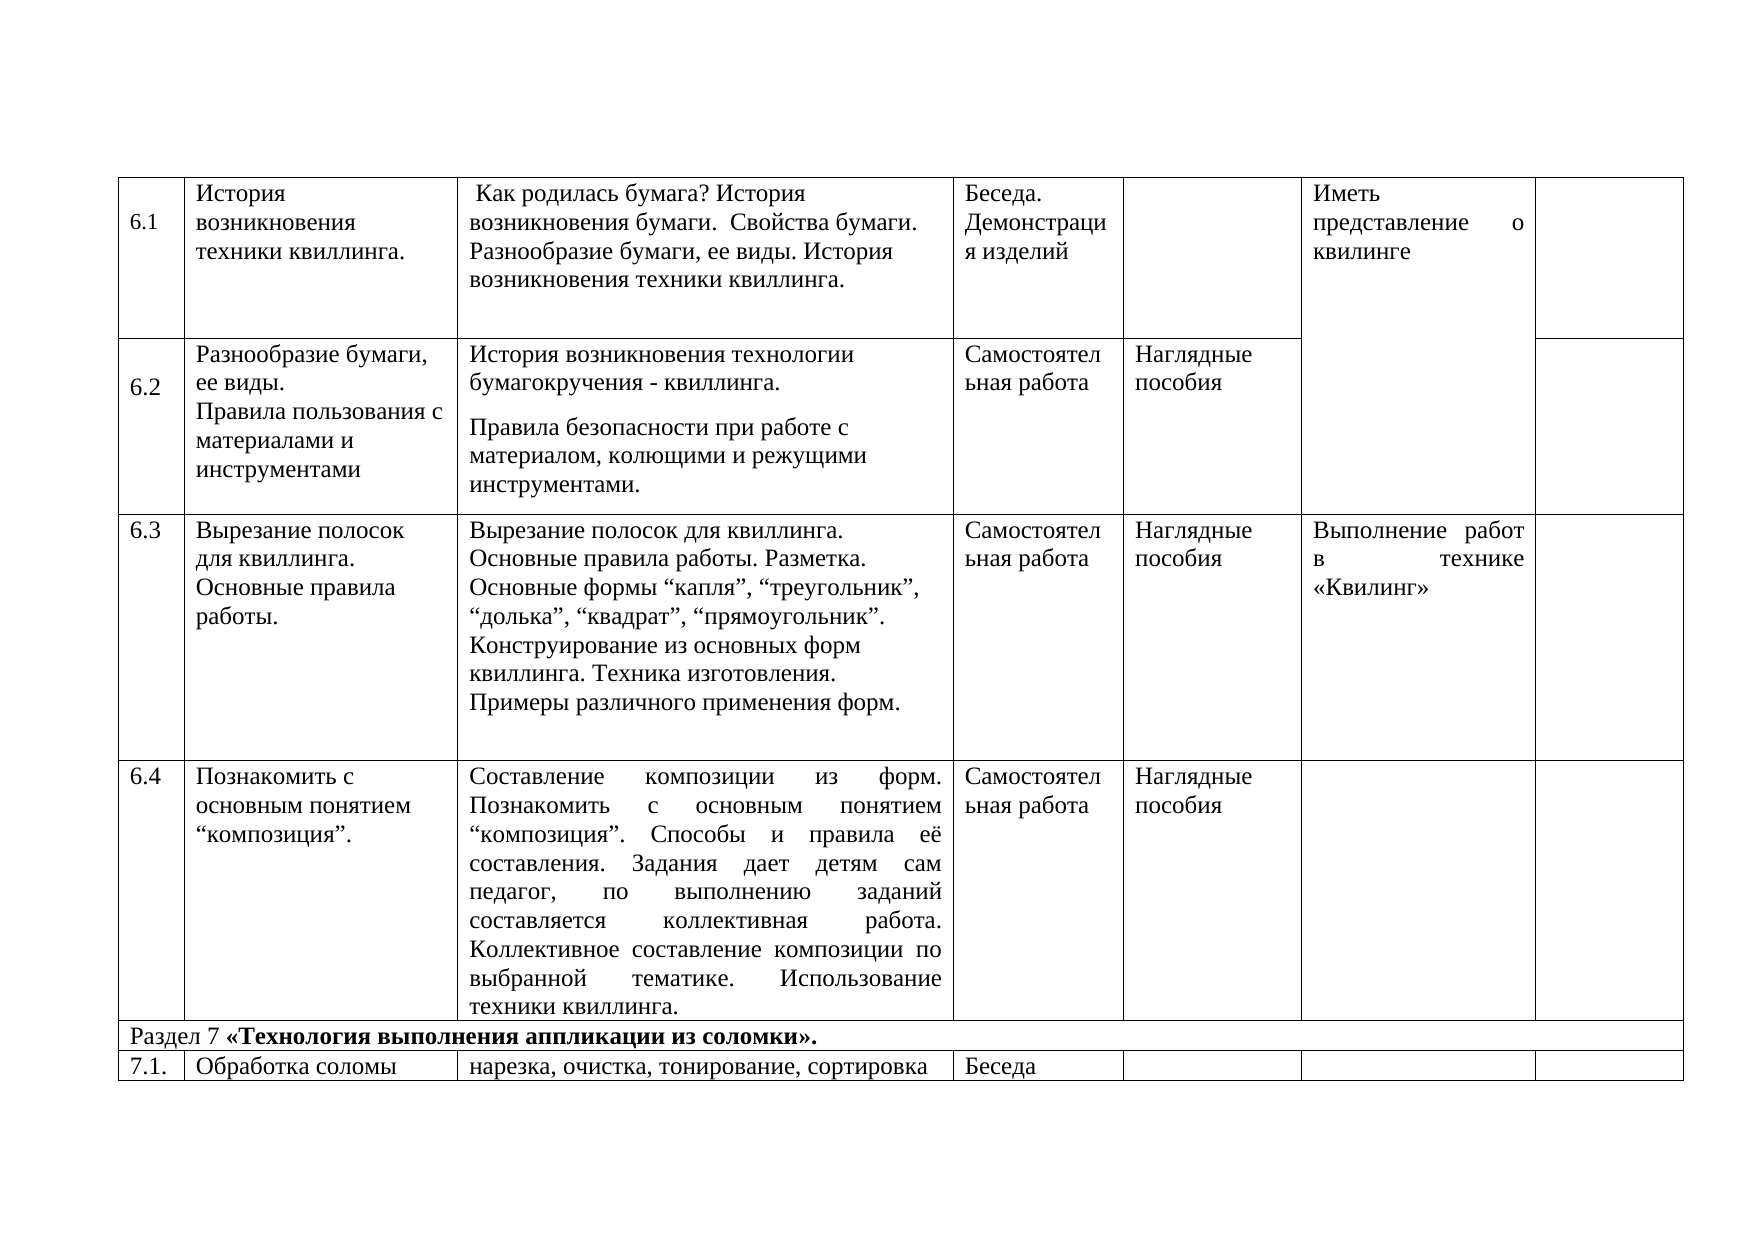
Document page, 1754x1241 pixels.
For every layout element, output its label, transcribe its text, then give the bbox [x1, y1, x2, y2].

table_cell [1536, 1051, 1683, 1080]
table_cell Иметь представление о квилинге [1302, 178, 1535, 514]
table_cell Обработка соломы [185, 1051, 457, 1080]
table_cell [1124, 1051, 1301, 1080]
table_cell Раздел 7 «Технология выполнения аппликации из соломки». [119, 1021, 1683, 1050]
table_cell [1536, 178, 1683, 338]
table_cell 7.1. [119, 1051, 184, 1080]
table_cell Вырезание полосок для квиллинга. Основные правила работы. [185, 515, 457, 760]
table_cell Познакомить с основным понятием “композиция”. [185, 761, 457, 1020]
table_cell [1124, 178, 1301, 338]
table_cell Самостоятельная работа [954, 339, 1123, 514]
table_cell [1302, 1051, 1535, 1080]
table_cell [1302, 761, 1535, 1020]
table_cell Беседа [954, 1051, 1123, 1080]
table_cell История возникновения техники квиллинга. [185, 178, 457, 338]
table_cell Беседа. Демонстрация изделий [954, 178, 1123, 338]
table_cell Самостоятельная работа [954, 515, 1123, 760]
table_cell 6.4 [119, 761, 184, 1020]
table_cell Разнообразие бумаги, ее виды. Правила пользования с материалами и инструментами [185, 339, 457, 514]
table_cell [1536, 515, 1683, 760]
table_cell 6.2 [119, 339, 184, 514]
table_cell Наглядные пособия [1124, 761, 1301, 1020]
table_cell Наглядные пособия [1124, 339, 1301, 514]
table_cell 6.3 [119, 515, 184, 760]
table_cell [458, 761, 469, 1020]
table_cell Выполнение работ в технике «Квилинг» [1302, 515, 1535, 760]
table_cell Составление композиции из форм. Познакомить с основным понятием “композиция”. Способы и правила её составления. Задания дает детям сам педагог, по выполнению заданий составляется коллективная работа. Коллективное составление композиции по выбранной тематике. Использование техники квиллинга. [679, 761, 953, 1020]
table_cell Самостоятельная работа [954, 761, 1123, 1020]
table_cell Как родилась бумага? История возникновения бумаги. Свойства бумаги. Разнообразие бумаги, ее виды. История возникновения техники квиллинга. [458, 178, 953, 338]
table_cell нарезка, очистка, тонирование, сортировка [458, 1051, 953, 1080]
table_cell [1536, 761, 1683, 1020]
table_cell Вырезание полосок для квиллинга. Основные правила работы. Разметка. Основные формы “капля”, “треугольник”, “долька”, “квадрат”, “прямоугольник”. Конструирование из основных форм квиллинга. Техника изготовления. Примеры различного применения форм. [458, 515, 953, 760]
table_cell [1536, 339, 1683, 514]
table_cell 6.1 [119, 178, 184, 338]
table_cell Наглядные пособия [1124, 515, 1301, 760]
table_cell История возникновения технологии бумагокручения - квиллинга. Правила безопасности при работе с материалом, колющими и режущими инструментами. [458, 339, 953, 514]
